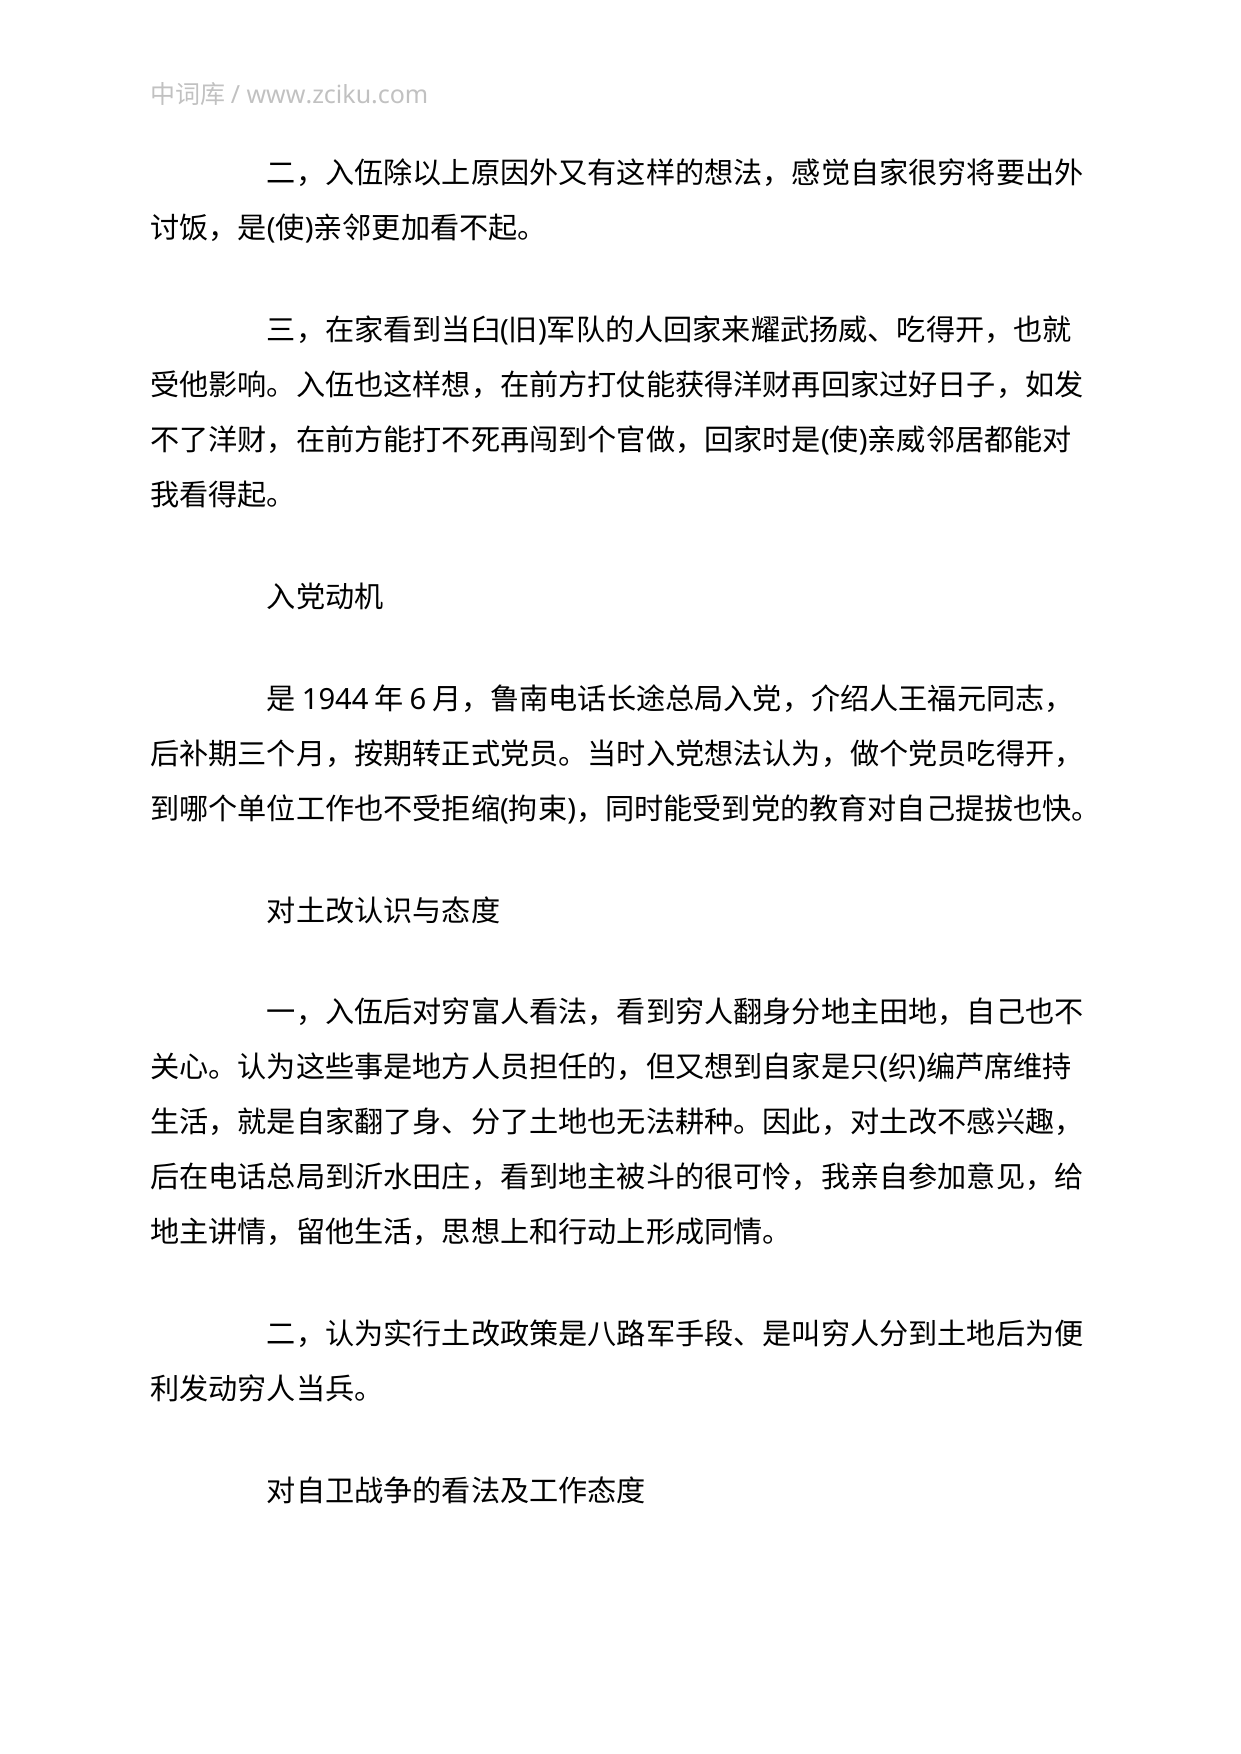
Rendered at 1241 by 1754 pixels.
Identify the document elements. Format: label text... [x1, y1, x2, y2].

text 是1944年6月，鲁南电话长途总局入党，介绍人王福元同志，后补期三个月，按期转正式党员。当时入党想法认为，做个党员吃得开，到哪个单位工作也不受拒缩(拘束)，同时能受到党的教育对自己提拔也快。 [150, 675, 1090, 828]
text 二，认为实行土改政策是八路军手段、是叫穷人分到土地后为便利发动穷人当兵。 [150, 1310, 1090, 1408]
text 对土改认识与态度 [150, 887, 1090, 929]
text 对自卫战争的看法及工作态度 [150, 1467, 1090, 1509]
text 三，在家看到当臼(旧)军队的人回家来耀武扬威、吃得开，也就受他影响。入伍也这样想，在前方打仗能获得洋财再回家过好日子，如发不了洋财，在前方能打不死再闯到个官做，回家时是(使)亲威邻居都能对我看得起。 [150, 307, 1090, 514]
text 入党动机 [150, 573, 1090, 616]
text 一，入伍后对穷富人看法，看到穷人翻身分地主田地，自己也不关心。认为这些事是地方人员担任的，但又想到自家是只(织)编芦席维持生活，就是自家翻了身、分了土地也无法耕种。因此，对土改不感兴趣，后在电话总局到沂水田庄，看到地主被斗的很可怜，我亲自参加意见，给地主讲情，留他生活，思想上和行动上形成同情。 [150, 989, 1090, 1251]
text 二，入伍除以上原因外又有这样的想法，感觉自家很穷将要出外讨饭，是(使)亲邻更加看不起。 [150, 150, 1090, 247]
